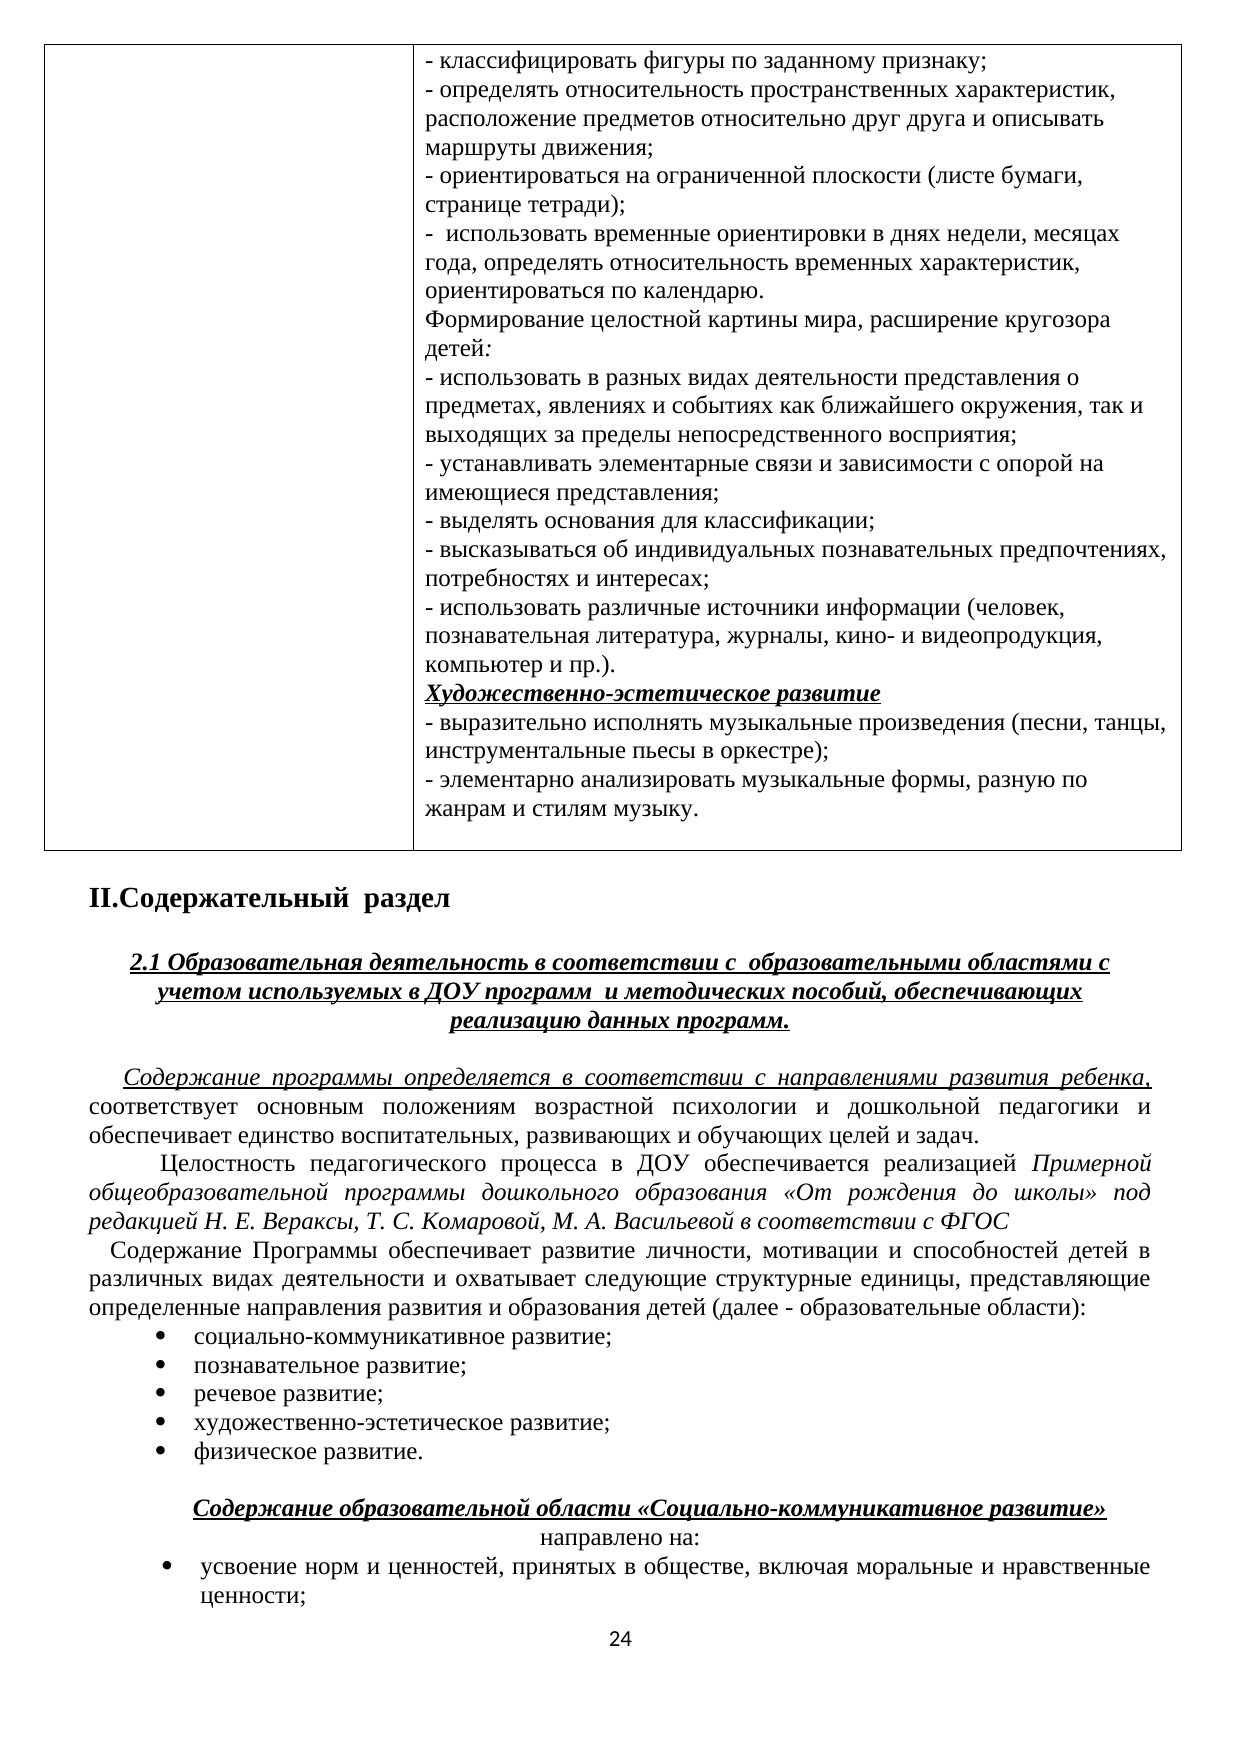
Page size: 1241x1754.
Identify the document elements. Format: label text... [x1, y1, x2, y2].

list познавательное развитие; [156, 1350, 1152, 1378]
list социально-коммуникативное развитие; [156, 1321, 1152, 1350]
text II.Содержательный раздел [89, 880, 1152, 914]
text Целостность педагогического процесса в ДОУ обеспечивается реализацией Примерной общеобразовательной программы дошкольного образования «От рождения до школы» под редакцией Н. Е. Вераксы, Т. С. Комаровой, М. А. Васильевой в соответствии с ФГОС [89, 1148, 1152, 1235]
list речевое развитие; [156, 1378, 1152, 1407]
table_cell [414, 45, 1181, 850]
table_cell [45, 45, 413, 850]
text Содержание образовательной области «Социально-коммуникативное развитие» направлено на: [89, 1493, 1152, 1551]
list физическое развитие. [156, 1436, 1152, 1465]
text Содержание программы определяется в соответствии с направлениями развития ребенка, соответствует основным положениям возрастной психологии и дошкольной педагогики и обеспечивает единство воспитательных, развивающих и обучающих целей и задач. [89, 1062, 1152, 1148]
list усвоение норм и ценностей, принятых в обществе, включая моральные и нравственные ценности; [163, 1551, 1152, 1608]
text 2.1 Образовательная деятельность в соответствии с образовательными областями с учетом используемых в ДОУ программ и методических пособий, обеспечивающих реализацию данных программ. [89, 947, 1152, 1033]
list художественно-эстетическое развитие; [156, 1407, 1152, 1436]
text Содержание Программы обеспечивает развитие личности, мотивации и способностей детей в различных видах деятельности и охватывает следующие структурные единицы, представляющие определенные направления развития и образования детей (далее - образовательные области): [89, 1235, 1152, 1321]
